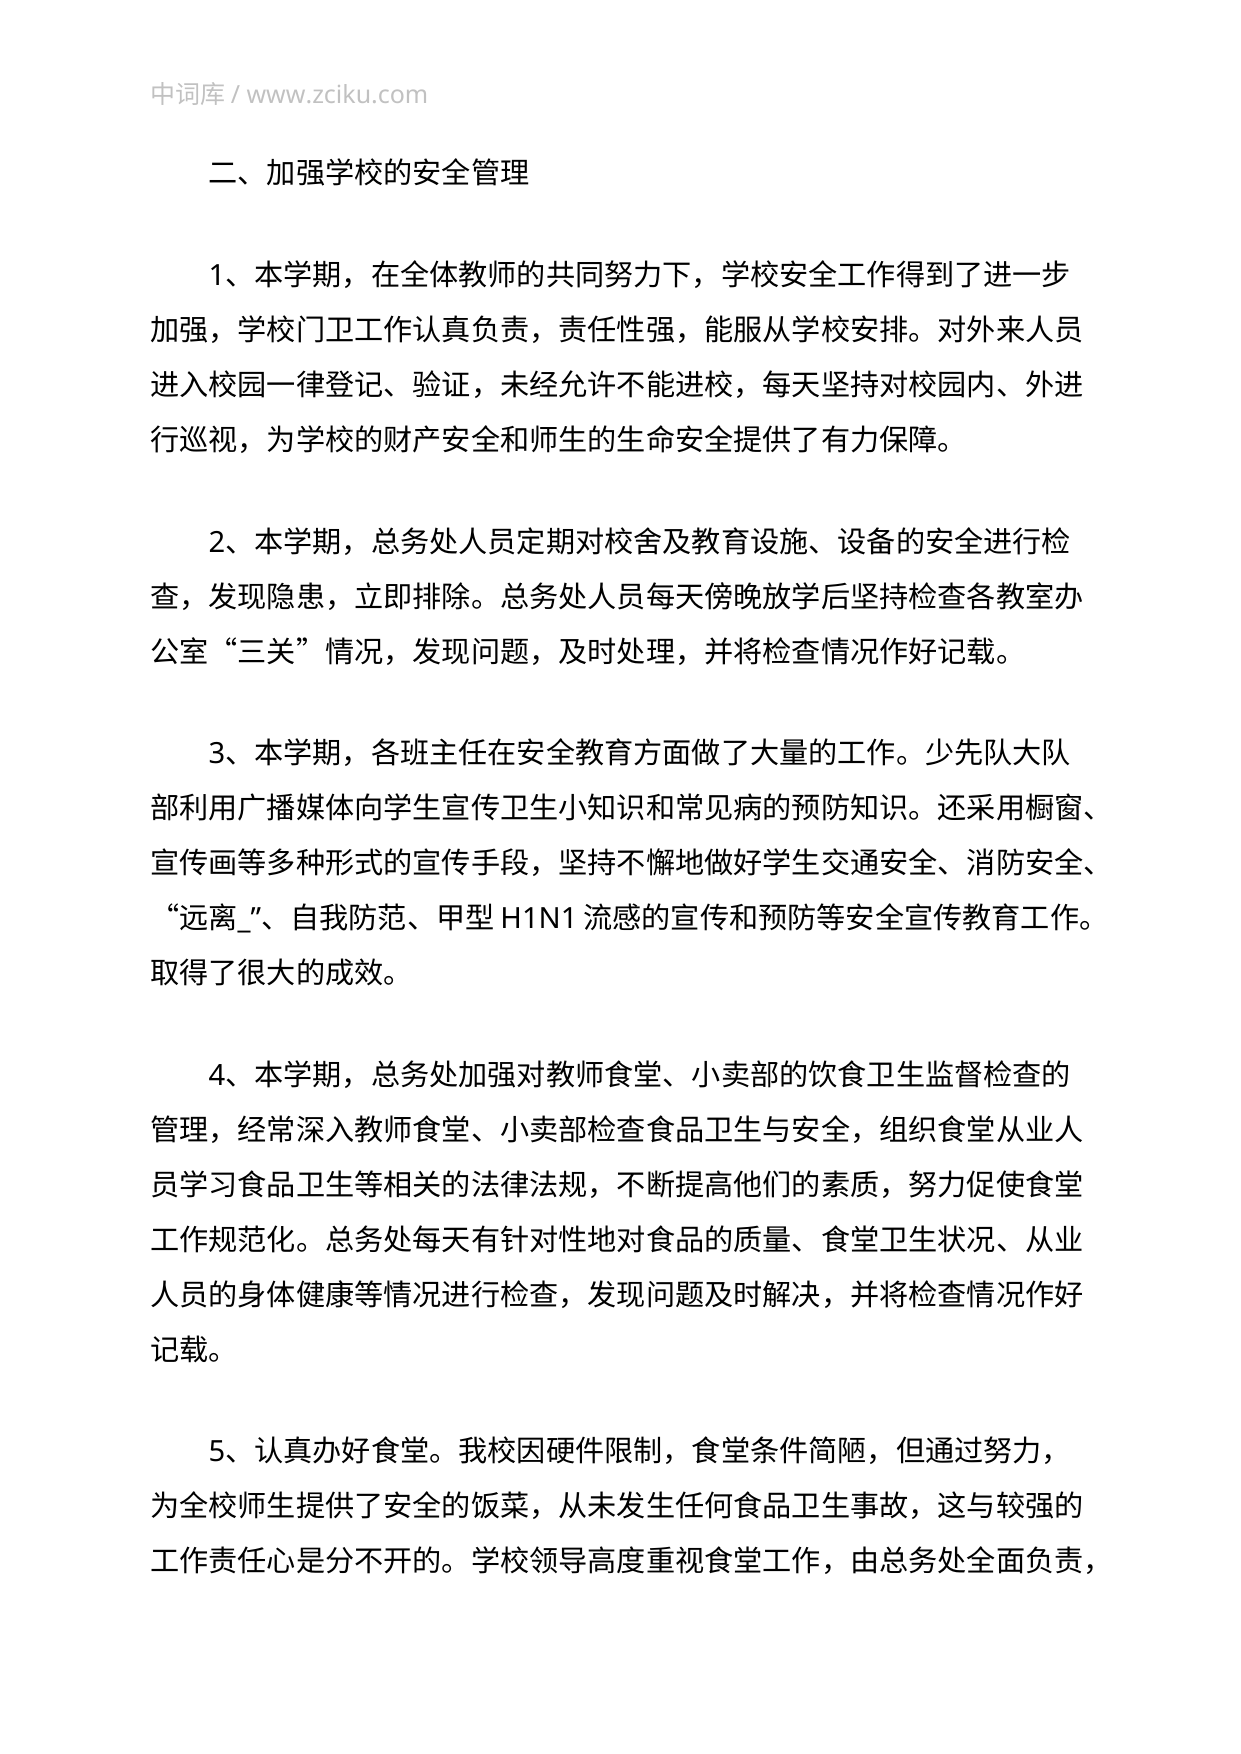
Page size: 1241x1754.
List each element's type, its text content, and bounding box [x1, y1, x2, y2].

text 二、加强学校的安全管理 [150, 150, 1090, 192]
text 2、本学期，总务处人员定期对校舍及教育设施、设备的安全进行检查，发现隐患，立即排除。总务处人员每天傍晚放学后坚持检查各教室办公室“三关”情况，发现问题，及时处理，并将检查情况作好记载。 [150, 518, 1090, 671]
text 3、本学期，各班主任在安全教育方面做了大量的工作。少先队大队部利用广播媒体向学生宣传卫生小知识和常见病的预防知识。还采用橱窗、宣传画等多种形式的宣传手段，坚持不懈地做好学生交通安全、消防安全、“远离_”、自我防范、甲型H1N1流感的宣传和预防等安全宣传教育工作。取得了很大的成效。 [150, 730, 1090, 992]
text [150, 1428, 1090, 1580]
text 1、本学期，在全体教师的共同努力下，学校安全工作得到了进一步加强，学校门卫工作认真负责，责任性强，能服从学校安排。对外来人员进入校园一律登记、验证，未经允许不能进校，每天坚持对校园内、外进行巡视，为学校的财产安全和师生的生命安全提供了有力保障。 [150, 252, 1090, 459]
text 4、本学期，总务处加强对教师食堂、小卖部的饮食卫生监督检查的管理，经常深入教师食堂、小卖部检查食品卫生与安全，组织食堂从业人员学习食品卫生等相关的法律法规，不断提高他们的素质，努力促使食堂工作规范化。总务处每天有针对性地对食品的质量、食堂卫生状况、从业人员的身体健康等情况进行检查，发现问题及时解决，并将检查情况作好记载。 [150, 1052, 1090, 1368]
